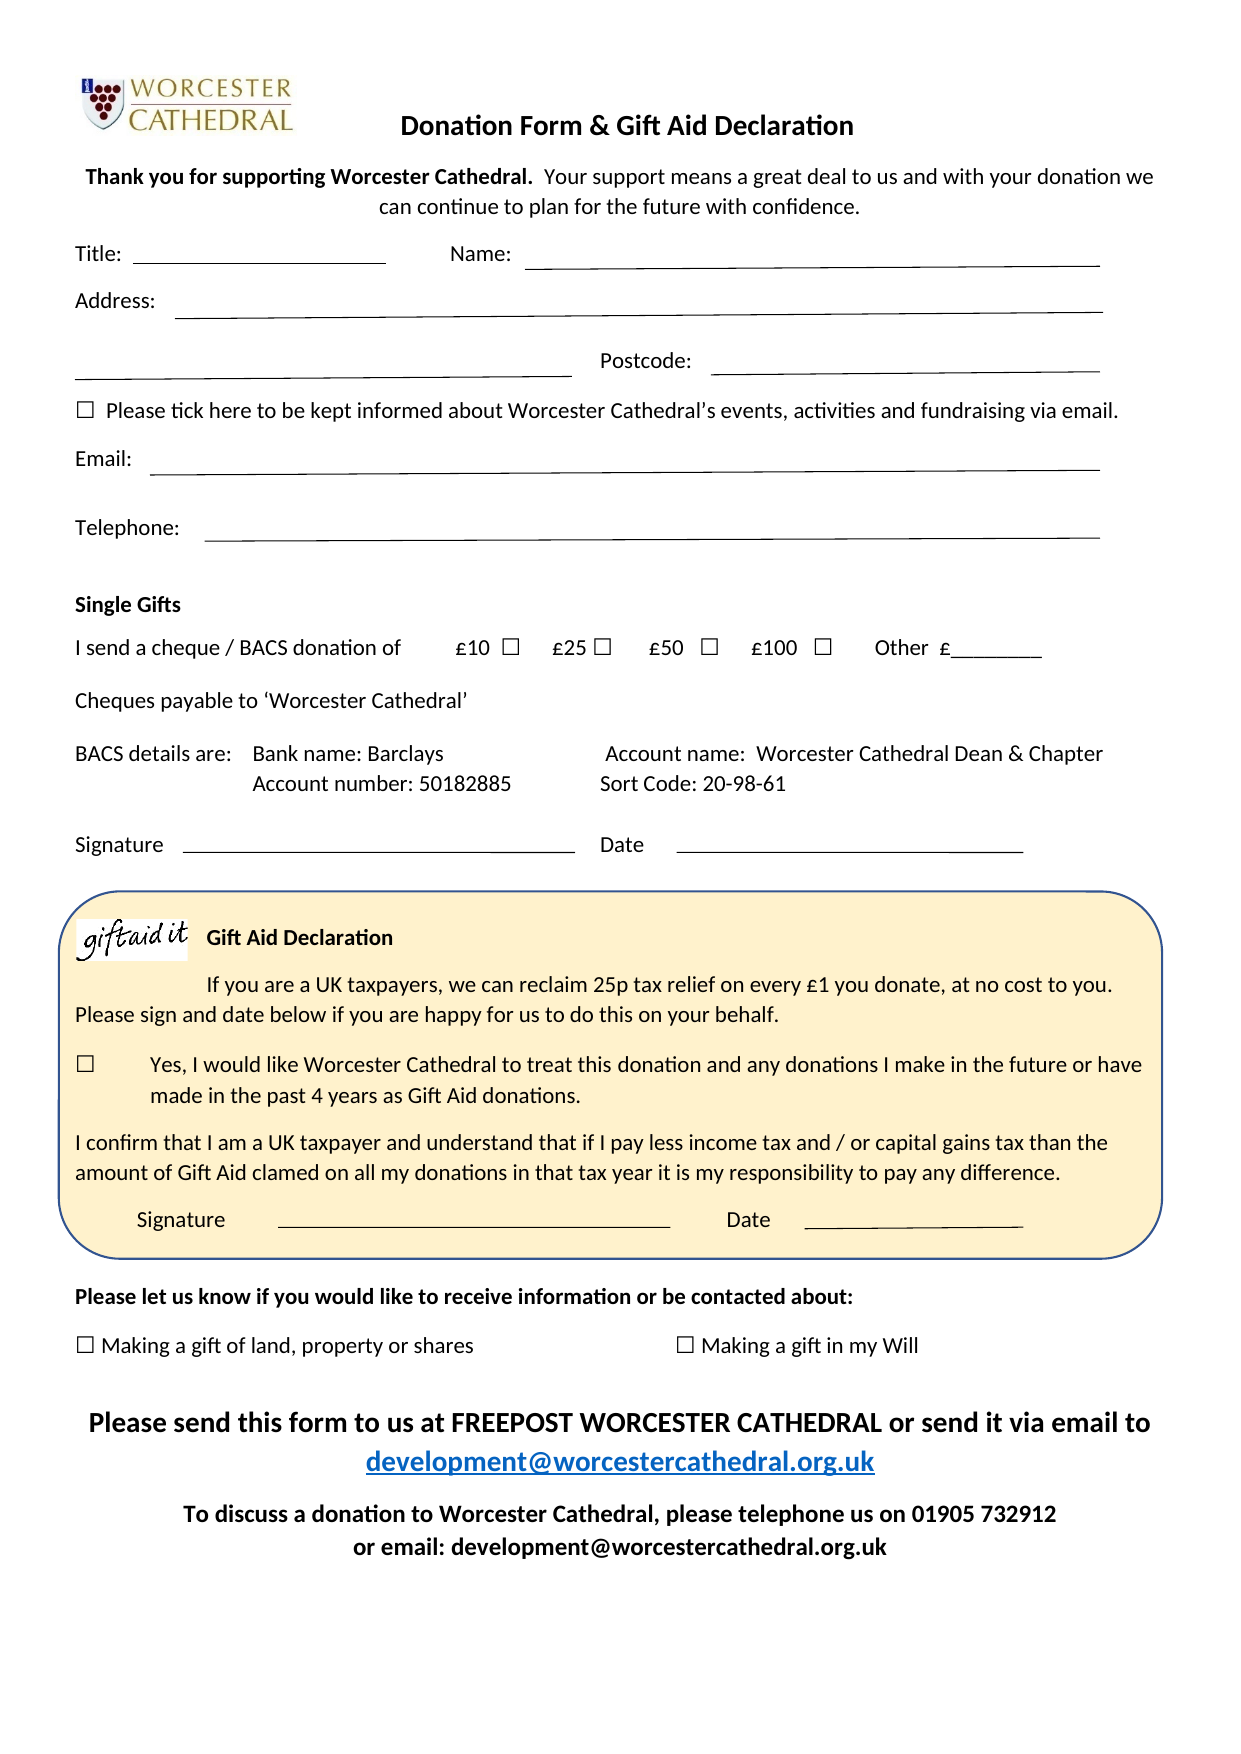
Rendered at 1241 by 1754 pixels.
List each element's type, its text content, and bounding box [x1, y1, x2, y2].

text Please let us know if you would like to receive information or be contacted about: [75, 1282, 1165, 1310]
text If you are a UK taxpayers, we can reclaim 25p tax relief on every £1 you donate, at no cost to you. Please sign and date below if you are happy for us to do this on your behalf. [75, 970, 1165, 1029]
text I confirm that I am a UK taxpayer and understand that if I pay less income tax and / or capital gains tax than the amount of Gift Aid clamed on all my donations in that tax year it is my responsibility to pay any difference. [75, 1128, 1165, 1186]
text Yes, I would like Worcester Cathedral to treat this donation and any donations I make in the future or have made in the past 4 years as Gift Aid donations. [75, 1047, 1165, 1109]
text Signature Date [75, 1205, 1165, 1233]
text Thank you for supporting Worcester Cathedral. Your support means a great deal to us and with your donation we can continue to plan for the future with confidence. [75, 162, 1165, 221]
text Signature Date [75, 830, 1165, 858]
text BACS details are: Bank name: Barclays Account name: Worcester Cathedral Dean & Chapter [75, 739, 1165, 767]
text Please send this form to us at FREEPOST WORCESTER CATHEDRAL or send it via email to development@worcestercathedral.org.uk [75, 1404, 1165, 1478]
text Cheques payable to ‘Worcester Cathedral’ [75, 686, 1165, 714]
text Address: Postcode: [75, 286, 1165, 375]
text Please tick here to be kept informed about Worcester Cathedral’s events, activities and fundraising via email. [75, 393, 1165, 425]
text Gift Aid Declaration [188, 923, 1165, 952]
text Making a gift of land, property or shares Making a gift in my Will [75, 1329, 1165, 1360]
text Telephone: [75, 513, 1165, 541]
text Email: [75, 444, 1165, 472]
text Account number: 50182885 Sort Code: 20-98-61 [75, 769, 1165, 797]
picture [75, 75, 297, 136]
text Title: Name: [75, 239, 1165, 267]
text To discuss a donation to Worcester Cathedral, please telephone us on 01905 732912 [75, 1498, 1165, 1528]
text Single Gifts [75, 590, 1165, 618]
text or email: development@worcestercathedral.org.uk [75, 1531, 1165, 1591]
text Donation Form & Gift Aid Declaration [75, 75, 1165, 143]
text I send a cheque / BACS donation of £10 £25 £50 £100 Other £________ [75, 631, 1165, 662]
picture [75, 919, 188, 960]
